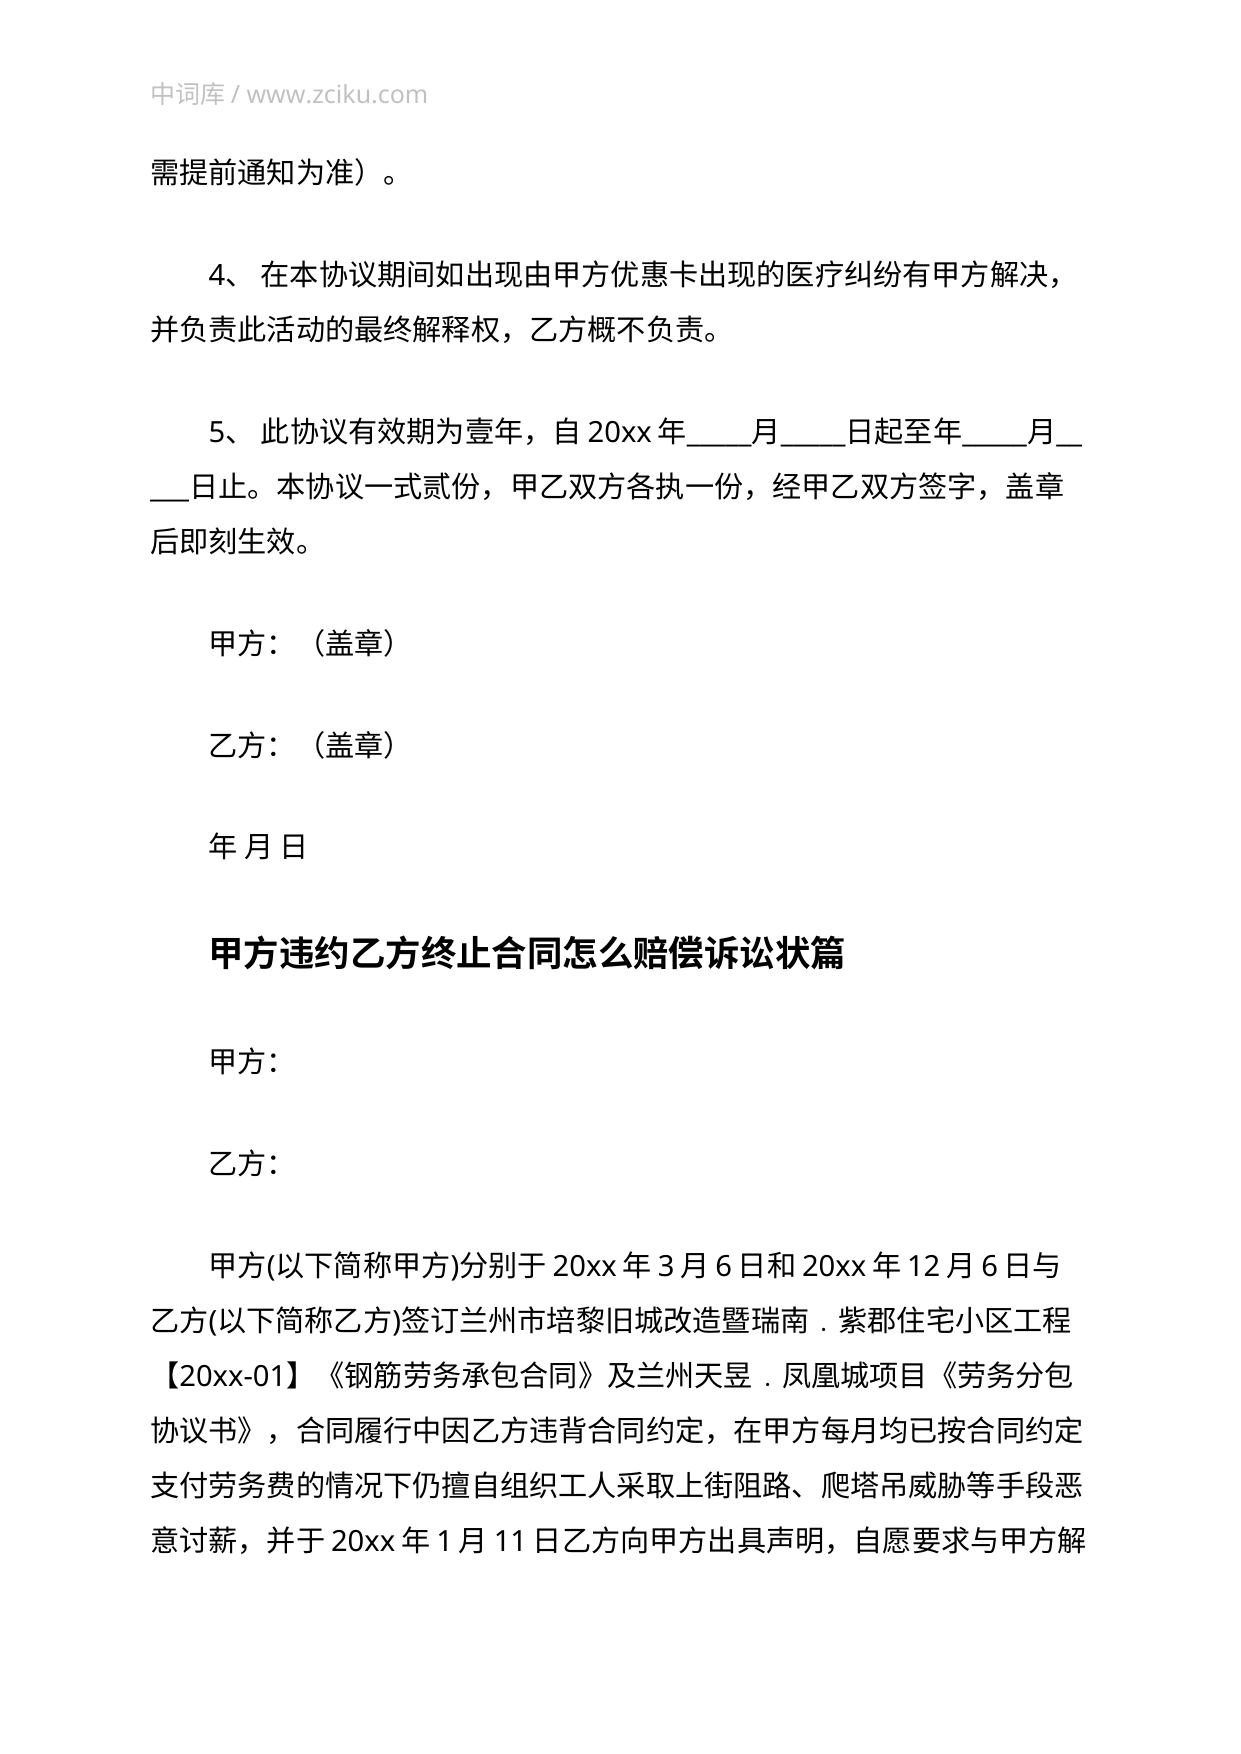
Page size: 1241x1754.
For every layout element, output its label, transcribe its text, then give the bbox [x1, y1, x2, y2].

text 4、 在本协议期间如出现由甲方优惠卡出现的医疗纠纷有甲方解决，并负责此活动的最终解释权，乙方概不负责。 [150, 252, 1090, 349]
text 年 月 日 [150, 824, 1090, 866]
text 甲方违约乙方终止合同怎么赔偿诉讼状篇 [150, 926, 1090, 977]
text 乙方：（盖章） [150, 722, 1090, 764]
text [150, 150, 1090, 192]
text 甲方： [150, 1039, 1090, 1081]
text 甲方：（盖章） [150, 620, 1090, 663]
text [150, 1243, 1090, 1560]
text 乙方： [150, 1141, 1090, 1183]
text 5、 此协议有效期为壹年，自20xx年_____月_____日起至年_____月_____日止。本协议一式贰份，甲乙双方各执一份，经甲乙双方签字，盖章后即刻生效。 [150, 408, 1090, 561]
